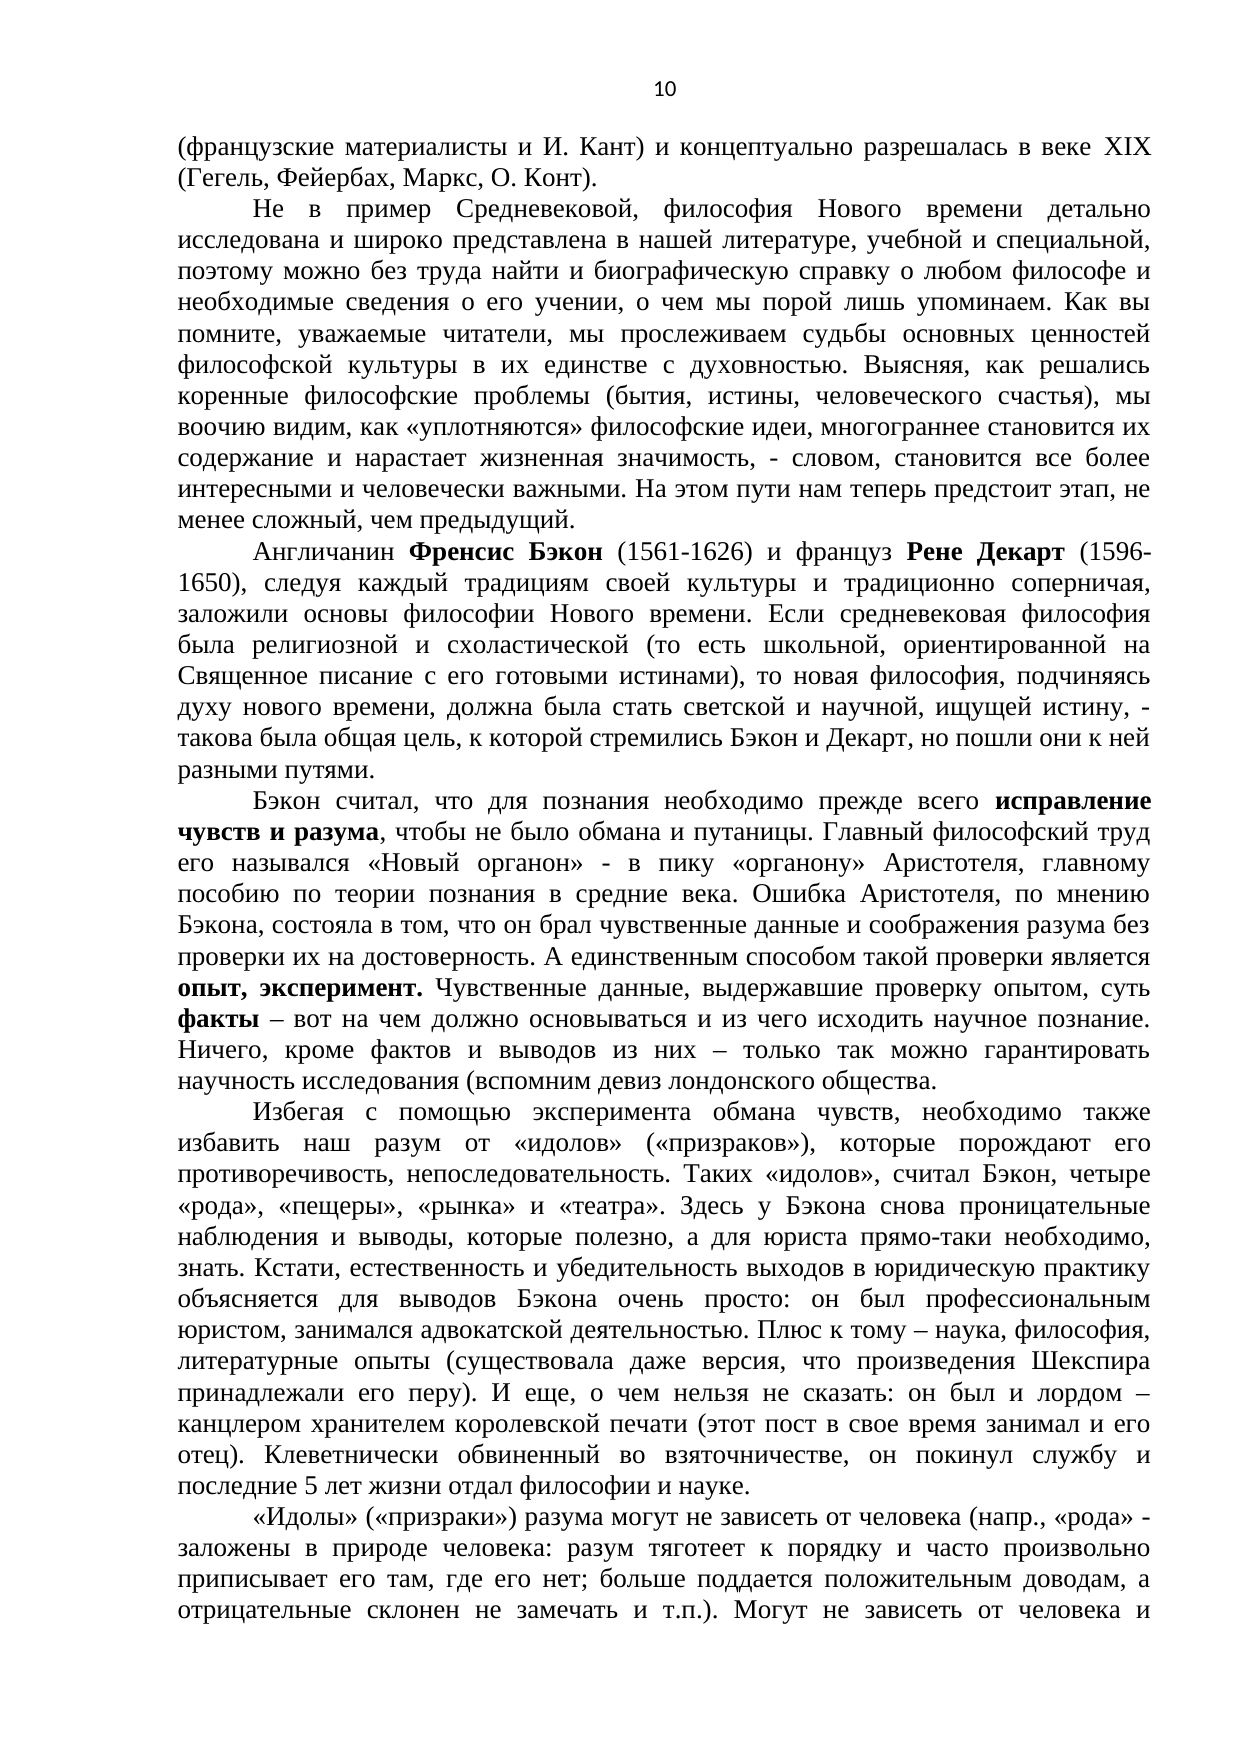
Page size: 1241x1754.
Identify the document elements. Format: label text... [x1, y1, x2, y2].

text Англичанин Френсис Бэкон (1561-1626) и француз Рене Декарт (1596-1650), следуя каждый традициям своей культуры и традиционно соперничая, заложили основы философии Нового времени. Если средневековая философия была религиозной и схоластической (то есть школьной, ориентированной на Священное писание с его готовыми истинами), то новая философия, подчиняясь духу нового времени, должна была стать светской и научной, ищущей истину, - такова была общая цель, к которой стремились Бэкон и Декарт, но пошли они к ней разными путями. [177, 535, 1152, 784]
text Не в пример Средневековой, философия Нового времени детально исследована и широко представлена в нашей литературе, учебной и специальной, поэтому можно без труда найти и биографическую справку о любом философе и необходимые сведения о его учении, о чем мы порой лишь упоминаем. Как вы помните, уважаемые читатели, мы прослеживаем судьбы основных ценностей философской культуры в их единстве с духовностью. Выясняя, как решались коренные философские проблемы (бытия, истины, человеческого счастья), мы воочию видим, как «уплотняются» философские идеи, многограннее становится их содержание и нарастает жизненная значимость, - словом, становится все более интересными и человечески важными. На этом пути нам теперь предстоит этап, не менее сложный, чем предыдущий. [177, 192, 1152, 535]
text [177, 1500, 1152, 1625]
text Бэкон считал, что для познания необходимо прежде всего исправление чувств и разума, чтобы не было обмана и путаницы. Главный философский труд его назывался «Новый органон» - в пику «органону» Аристотеля, главному пособию по теории познания в средние века. Ошибка Аристотеля, по мнению Бэкона, состояла в том, что он брал чувственные данные и соображения разума без проверки их на достоверность. А единственным способом такой проверки является опыт, эксперимент. Чувственные данные, выдержавшие проверку опытом, суть факты – вот на чем должно основываться и из чего исходить научное познание. Ничего, кроме фактов и выводов из них – только так можно гарантировать научность исследования (вспомним девиз лондонского общества. [177, 784, 1152, 1095]
text Избегая с помощью эксперимента обмана чувств, необходимо также избавить наш разум от «идолов» («призраков»), которые порождают его противоречивость, непоследовательность. Таких «идолов», считал Бэкон, четыре «рода», «пещеры», «рынка» и «театра». Здесь у Бэкона снова проницательные наблюдения и выводы, которые полезно, а для юриста прямо-таки необходимо, знать. Кстати, естественность и убедительность выходов в юридическую практику объясняется для выводов Бэкона очень просто: он был профессиональным юристом, занимался адвокатской деятельностью. Плюс к тому – наука, философия, литературные опыты (существовала даже версия, что произведения Шекспира принадлежали его перу). И еще, о чем нельзя не сказать: он был и лордом – канцлером хранителем королевской печати (этот пост в свое время занимал и его отец). Клеветнически обвиненный во взяточничестве, он покинул службу и последние 5 лет жизни отдал философии и науке. [177, 1095, 1152, 1500]
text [177, 130, 1152, 192]
